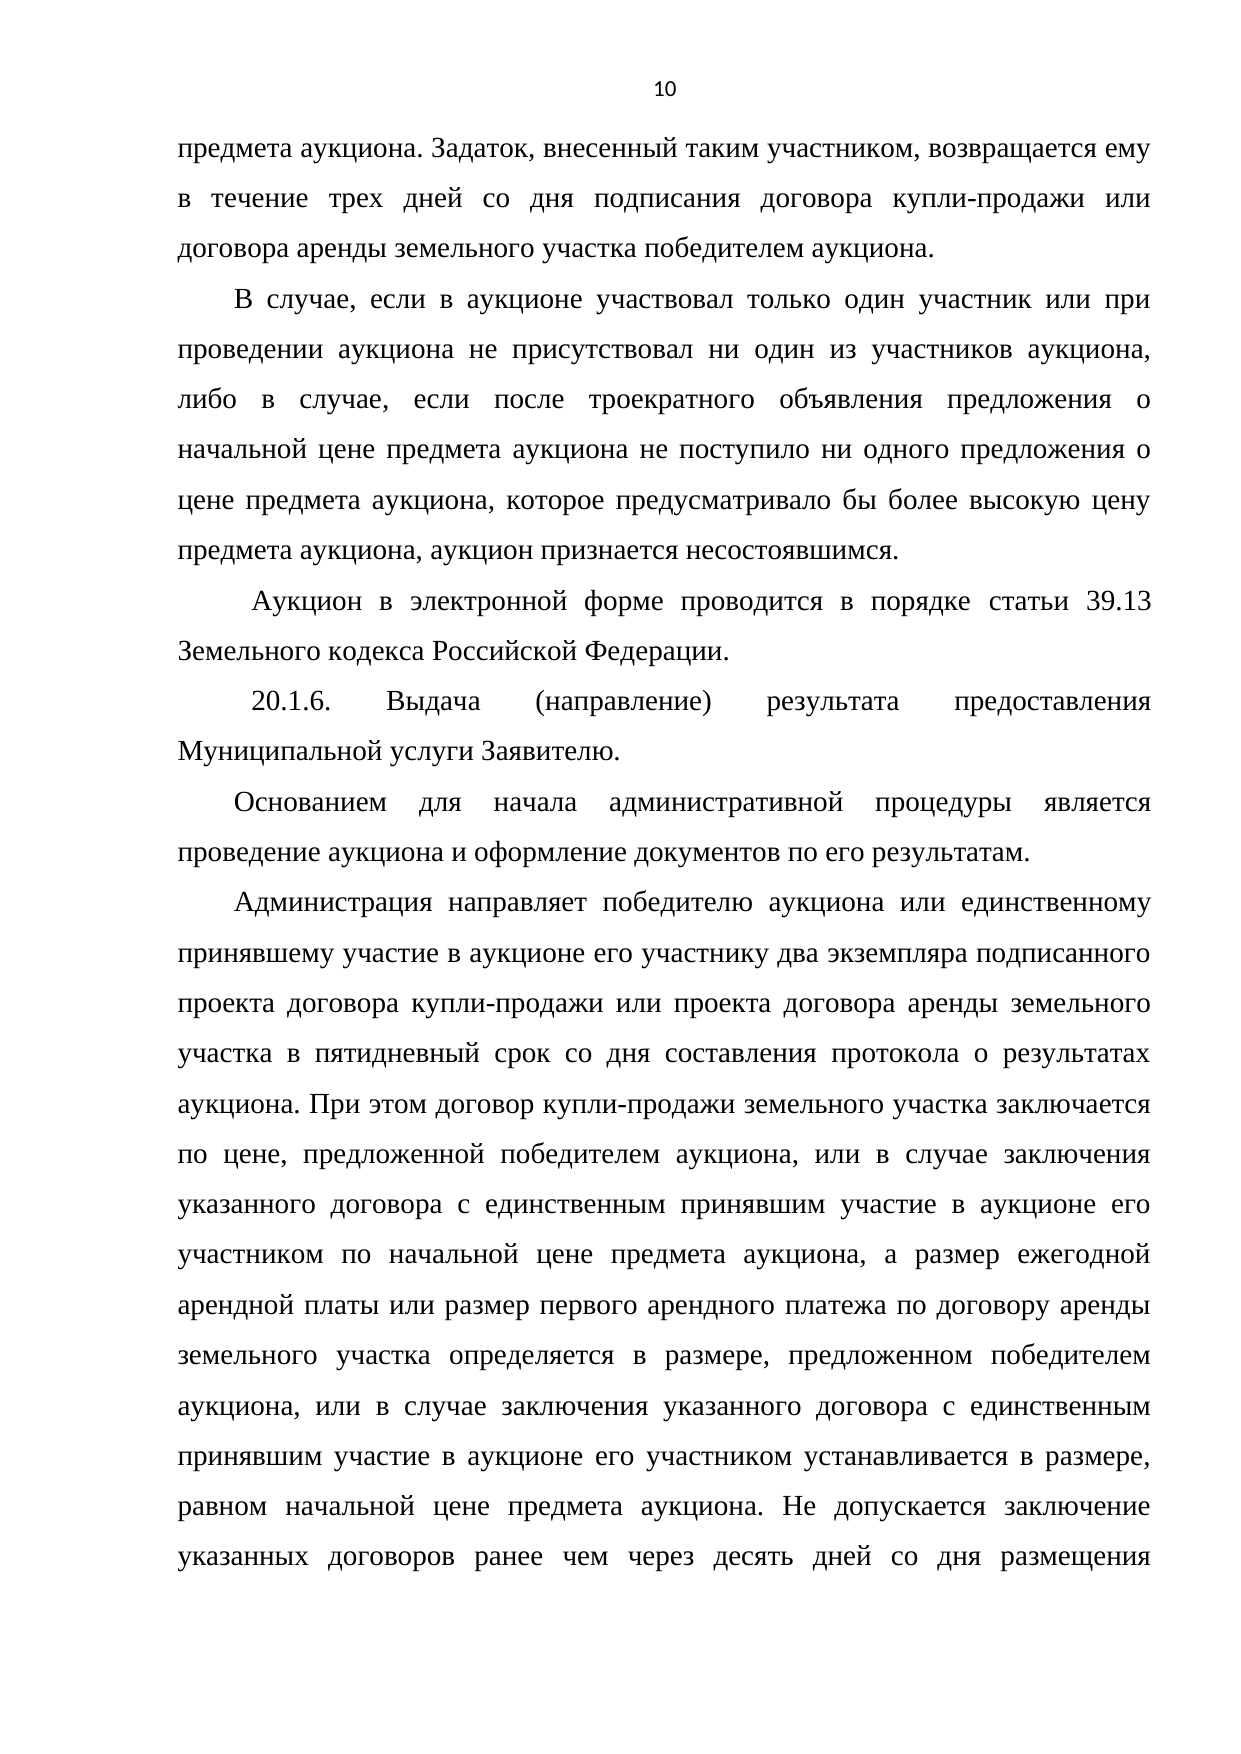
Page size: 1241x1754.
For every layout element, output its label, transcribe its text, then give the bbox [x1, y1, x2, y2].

text Аукцион в электронной форме проводится в порядке статьи 39.13 Земельного кодекса Российской Федерации. [177, 583, 1152, 666]
text 20.1.6. Выдача (направление) результата предоставления Муниципальной услуги Заявителю. [177, 683, 1152, 767]
text В случае, если в аукционе участвовал только один участник или при проведении аукциона не присутствовал ни один из участников аукциона, либо в случае, если после троекратного объявления предложения о начальной цене предмета аукциона не поступило ни одного предложения о цене предмета аукциона, которое предусматривало бы более высокую цену предмета аукциона, аукцион признается несостоявшимся. [177, 281, 1152, 566]
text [177, 130, 1152, 264]
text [177, 884, 1152, 1572]
text Основанием для начала административной процедуры является проведение аукциона и оформление документов по его результатам. [177, 784, 1152, 868]
